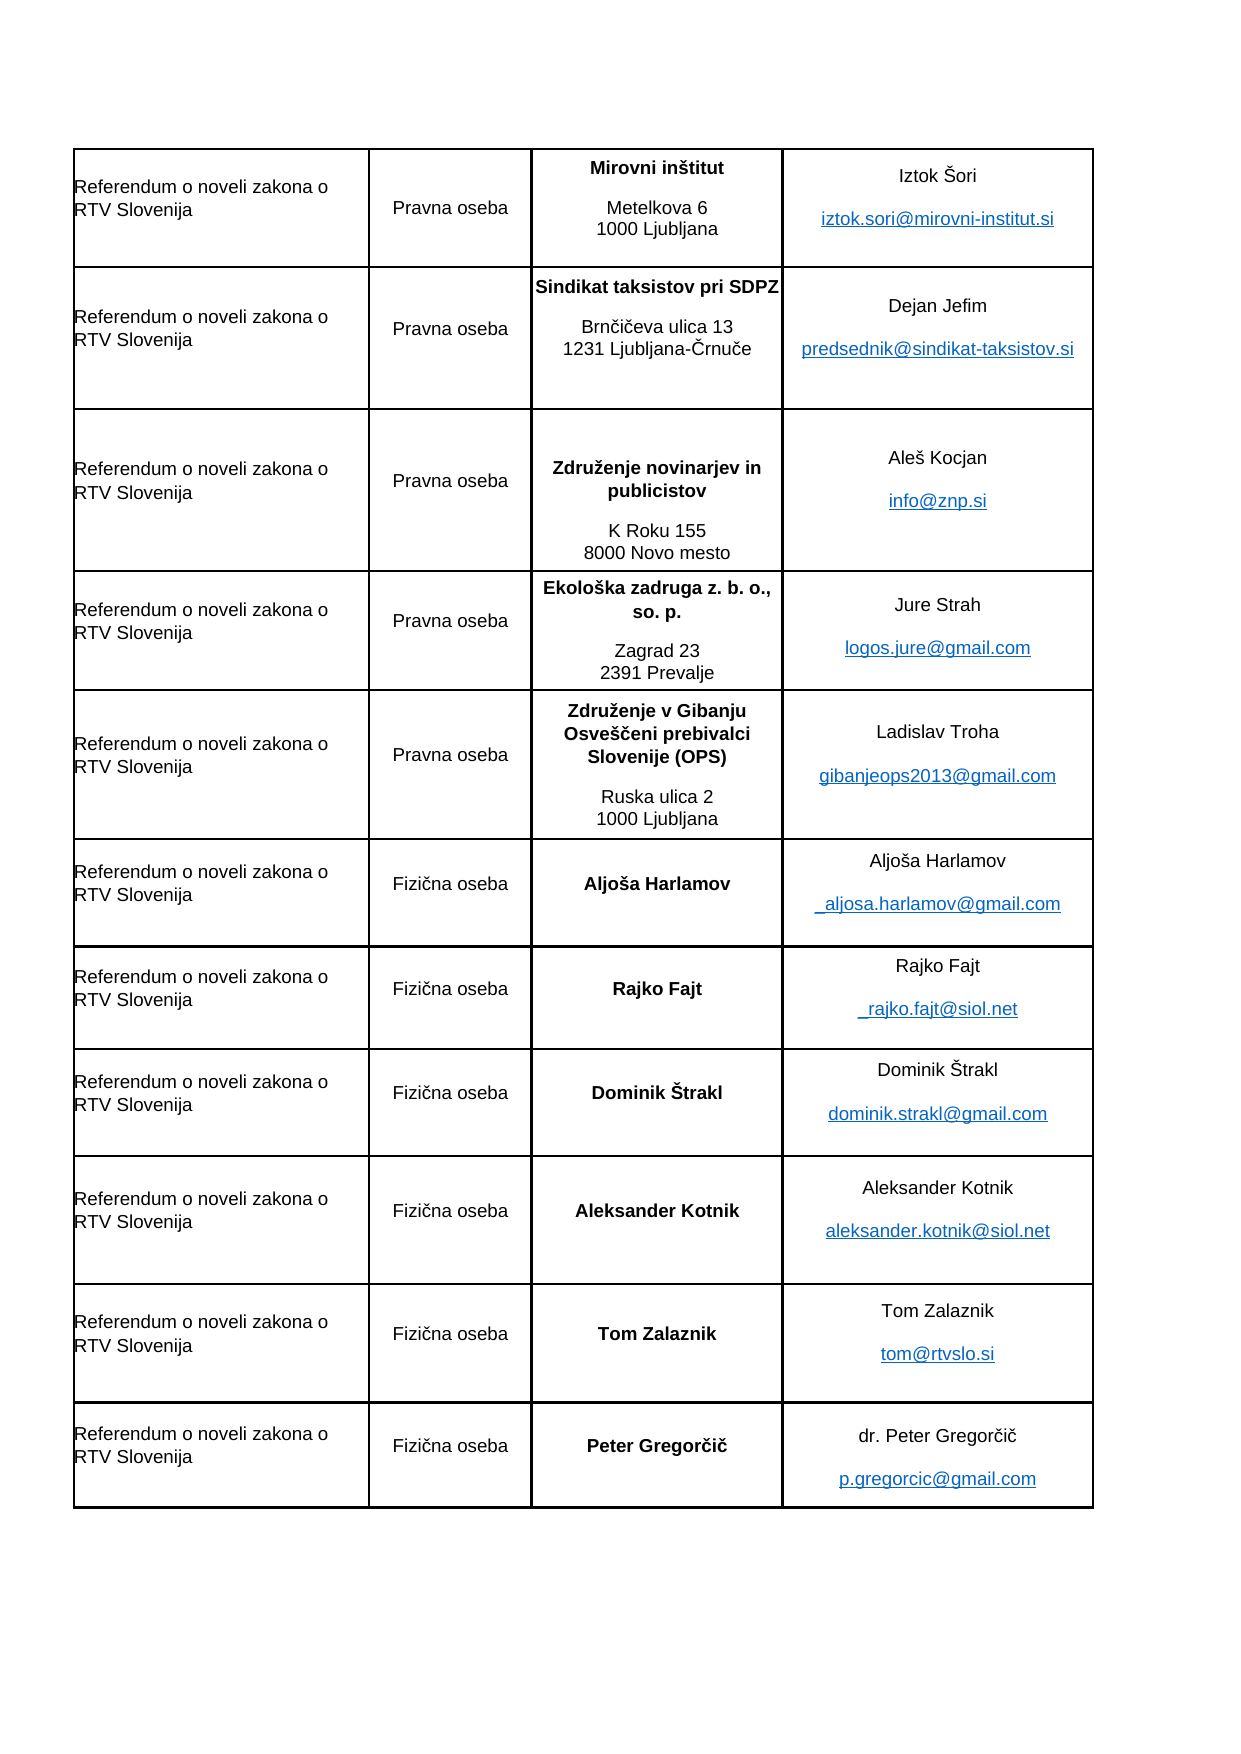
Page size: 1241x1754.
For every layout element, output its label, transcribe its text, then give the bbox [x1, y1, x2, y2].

table_cell Aljoša Harlamov [533, 840, 781, 945]
table_cell Referendum o noveli zakona o RTV Slovenija [75, 840, 368, 945]
table_cell Fizična oseba [370, 840, 530, 945]
table_cell Združenje novinarjev in publicistov K Roku 155 8000 Novo mesto [533, 410, 781, 570]
table_cell Sindikat taksistov pri SDPZ Brnčičeva ulica 13 1231 Ljubljana-Črnuče [533, 268, 781, 408]
table_cell Rajko Fajt [533, 948, 781, 1048]
table_cell Referendum o noveli zakona o RTV Slovenija [75, 1157, 368, 1283]
table_cell Pravna oseba [370, 572, 530, 688]
table_cell Združenje v Gibanju Osveščeni prebivalci Slovenije (OPS) Ruska ulica 2 1000 Ljubljana [533, 691, 781, 838]
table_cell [75, 268, 368, 408]
table_cell Aljoša Harlamov _aljosa.harlamov@gmail.com [784, 840, 1092, 945]
table_cell Mirovni inštitut Metelkova 6 1000 Ljubljana [533, 150, 781, 266]
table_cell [75, 1404, 368, 1506]
table_cell Pravna oseba [370, 410, 530, 570]
table_cell Jure Strah logos.jure@gmail.com [784, 572, 1092, 688]
table_cell Aleksander Kotnik [533, 1157, 781, 1283]
table_cell Referendum o noveli zakona o RTV Slovenija [75, 572, 368, 688]
table_cell Ekološka zadruga z. b. o., so. p. Zagrad 23 2391 Prevalje [533, 572, 781, 688]
table_cell Aleš Kocjan info@znp.si [784, 410, 1092, 570]
table_cell Fizična oseba [370, 1285, 530, 1401]
table_cell Fizična oseba [370, 948, 530, 1048]
table_cell Dejan Jefim predsednik@sindikat-taksistov.si [784, 268, 1092, 408]
table_cell Fizična oseba [370, 1157, 530, 1283]
table_cell dr. Peter Gregorčič p.gregorcic@gmail.com [784, 1404, 1092, 1506]
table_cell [75, 150, 368, 266]
table_cell Fizična oseba [370, 1050, 530, 1154]
table_cell Referendum o noveli zakona o RTV Slovenija [75, 1050, 368, 1154]
table_cell Tom Zalaznik tom@rtvslo.si [784, 1285, 1092, 1401]
table_cell Referendum o noveli zakona o RTV Slovenija [75, 948, 368, 1048]
table_cell Pravna oseba [370, 150, 530, 266]
table_cell Referendum o noveli zakona o RTV Slovenija [75, 691, 368, 838]
table_cell Pravna oseba [370, 268, 530, 408]
table_cell Peter Gregorčič [533, 1404, 781, 1506]
table_cell Dominik Štrakl dominik.strakl@gmail.com [784, 1050, 1092, 1154]
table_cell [75, 1285, 368, 1401]
table_cell Tom Zalaznik [533, 1285, 781, 1401]
table_cell Iztok Šori iztok.sori@mirovni-institut.si [784, 150, 1092, 266]
table_cell Ladislav Troha gibanjeops2013@gmail.com [784, 691, 1092, 838]
table_cell Aleksander Kotnik aleksander.kotnik@siol.net [784, 1157, 1092, 1283]
table_cell Fizična oseba [370, 1404, 530, 1506]
table_cell Rajko Fajt _rajko.fajt@siol.net [784, 948, 1092, 1048]
table_cell Dominik Štrakl [533, 1050, 781, 1154]
table_cell Referendum o noveli zakona o RTV Slovenija [75, 410, 368, 570]
table_cell Pravna oseba [370, 691, 530, 838]
